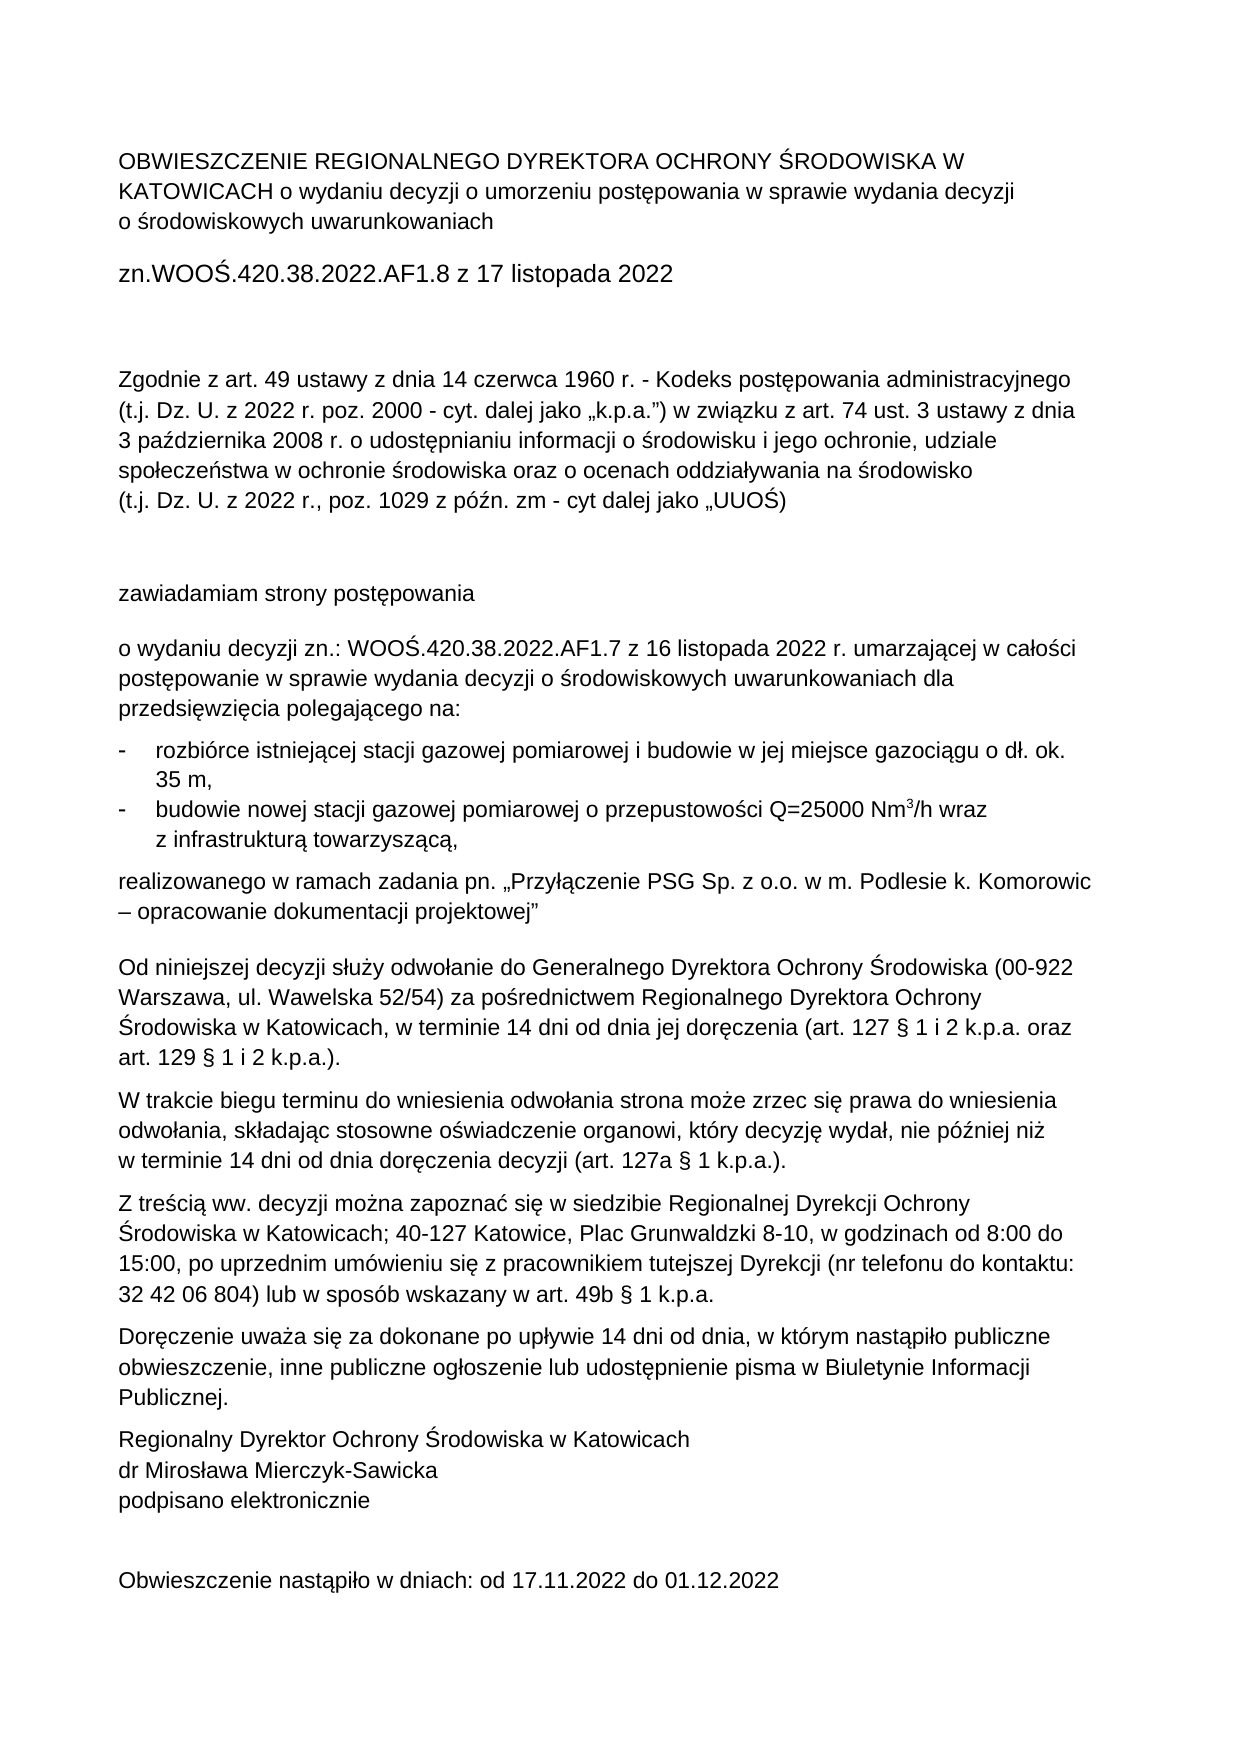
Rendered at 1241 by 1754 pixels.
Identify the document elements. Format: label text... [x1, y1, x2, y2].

text Regionalny Dyrektor Ochrony Środowiska w Katowicach [118, 1426, 1092, 1453]
text OBWIESZCZENIE REGIONALNEGO DYREKTORA OCHRONY ŚRODOWISKA W KATOWICACH o wydaniu decyzji o umorzeniu postępowania w sprawie wydania decyzji o środowiskowych uwarunkowaniach [118, 148, 1092, 234]
text zawiadamiam strony postępowania [118, 580, 1092, 606]
text W trakcie biegu terminu do wniesienia odwołania strona może zrzec się prawa do wniesienia odwołania, składając stosowne oświadczenie organowi, który decyzję wydał, nie później niż w terminie 14 dni od dnia doręczenia decyzji (art. 127a § 1 k.p.a.). [118, 1087, 1092, 1173]
table_header zn.WOOŚ.420.38.2022.AF1.8 z 17 listopada 2022 [107, 259, 723, 313]
text Doręczenie uważa się za dokonane po upływie 14 dni od dnia, w którym nastąpiło publiczne obwieszczenie, inne publiczne ogłoszenie lub udostępnienie pisma w Biuletynie Informacji Publicznej. [118, 1323, 1092, 1410]
text Od niniejszej decyzji służy odwołanie do Generalnego Dyrektora Ochrony Środowiska (00-922 Warszawa, ul. Wawelska 52/54) za pośrednictwem Regionalnego Dyrektora Ochrony Środowiska w Katowicach, w terminie 14 dni od dnia jej doręczenia (art. 127 § 1 i 2 k.p.a. oraz art. 129 § 1 i 2 k.p.a.). [118, 953, 1092, 1070]
list rozbiórce istniejącej stacji gazowej pomiarowej i budowie w jej miejsce gazociągu o dł. ok. 35 m, [118, 737, 1092, 793]
text Z treścią ww. decyzji można zapoznać się w siedzibie Regionalnej Dyrekcji Ochrony Środowiska w Katowicach; 40-127 Katowice, Plac Grunwaldzki 8-10, w godzinach od 8:00 do 15:00, po uprzednim umówieniu się z pracownikiem tutejszej Dyrekcji (nr telefonu do kontaktu: 32 42 06 804) lub w sposób wskazany w art. 49b § 1 k.p.a. [118, 1190, 1092, 1307]
text Zgodnie z art. 49 ustawy z dnia 14 czerwca 1960 r. - Kodeks postępowania administracyjnego (t.j. Dz. U. z 2022 r. poz. 2000 - cyt. dalej jako „k.p.a.”) w związku z art. 74 ust. 3 ustawy z dnia 3 października 2008 r. o udostępnianiu informacji o środowisku i jego ochronie, udziale społeczeństwa w ochronie środowiska oraz o ocenach oddziaływania na środowisko (t.j. Dz. U. z 2022 r., poz. 1029 z późn. zm - cyt dalej jako „UUOŚ) [118, 366, 1092, 514]
list budowie nowej stacji gazowej pomiarowej o przepustowości Q=25000 Nm3/h wraz z infrastrukturą towarzyszącą, [118, 796, 1092, 852]
text dr Mirosława Mierczyk-Sawicka [118, 1457, 1092, 1483]
text Obwieszczenie nastąpiło w dniach: od 17.11.2022 do 01.12.2022 [118, 1567, 1088, 1593]
text o wydaniu decyzji zn.: WOOŚ.420.38.2022.AF1.7 z 16 listopada 2022 r. umarzającej w całości postępowanie w sprawie wydania decyzji o środowiskowych uwarunkowaniach dla przedsięwzięcia polegającego na: [118, 635, 1092, 721]
text realizowanego w ramach zadania pn. „Przyłączenie PSG Sp. z o.o. w m. Podlesie k. Komorowic – opracowanie dokumentacji projektowej” [118, 868, 1092, 924]
text podpisano elektronicznie [118, 1487, 1092, 1513]
